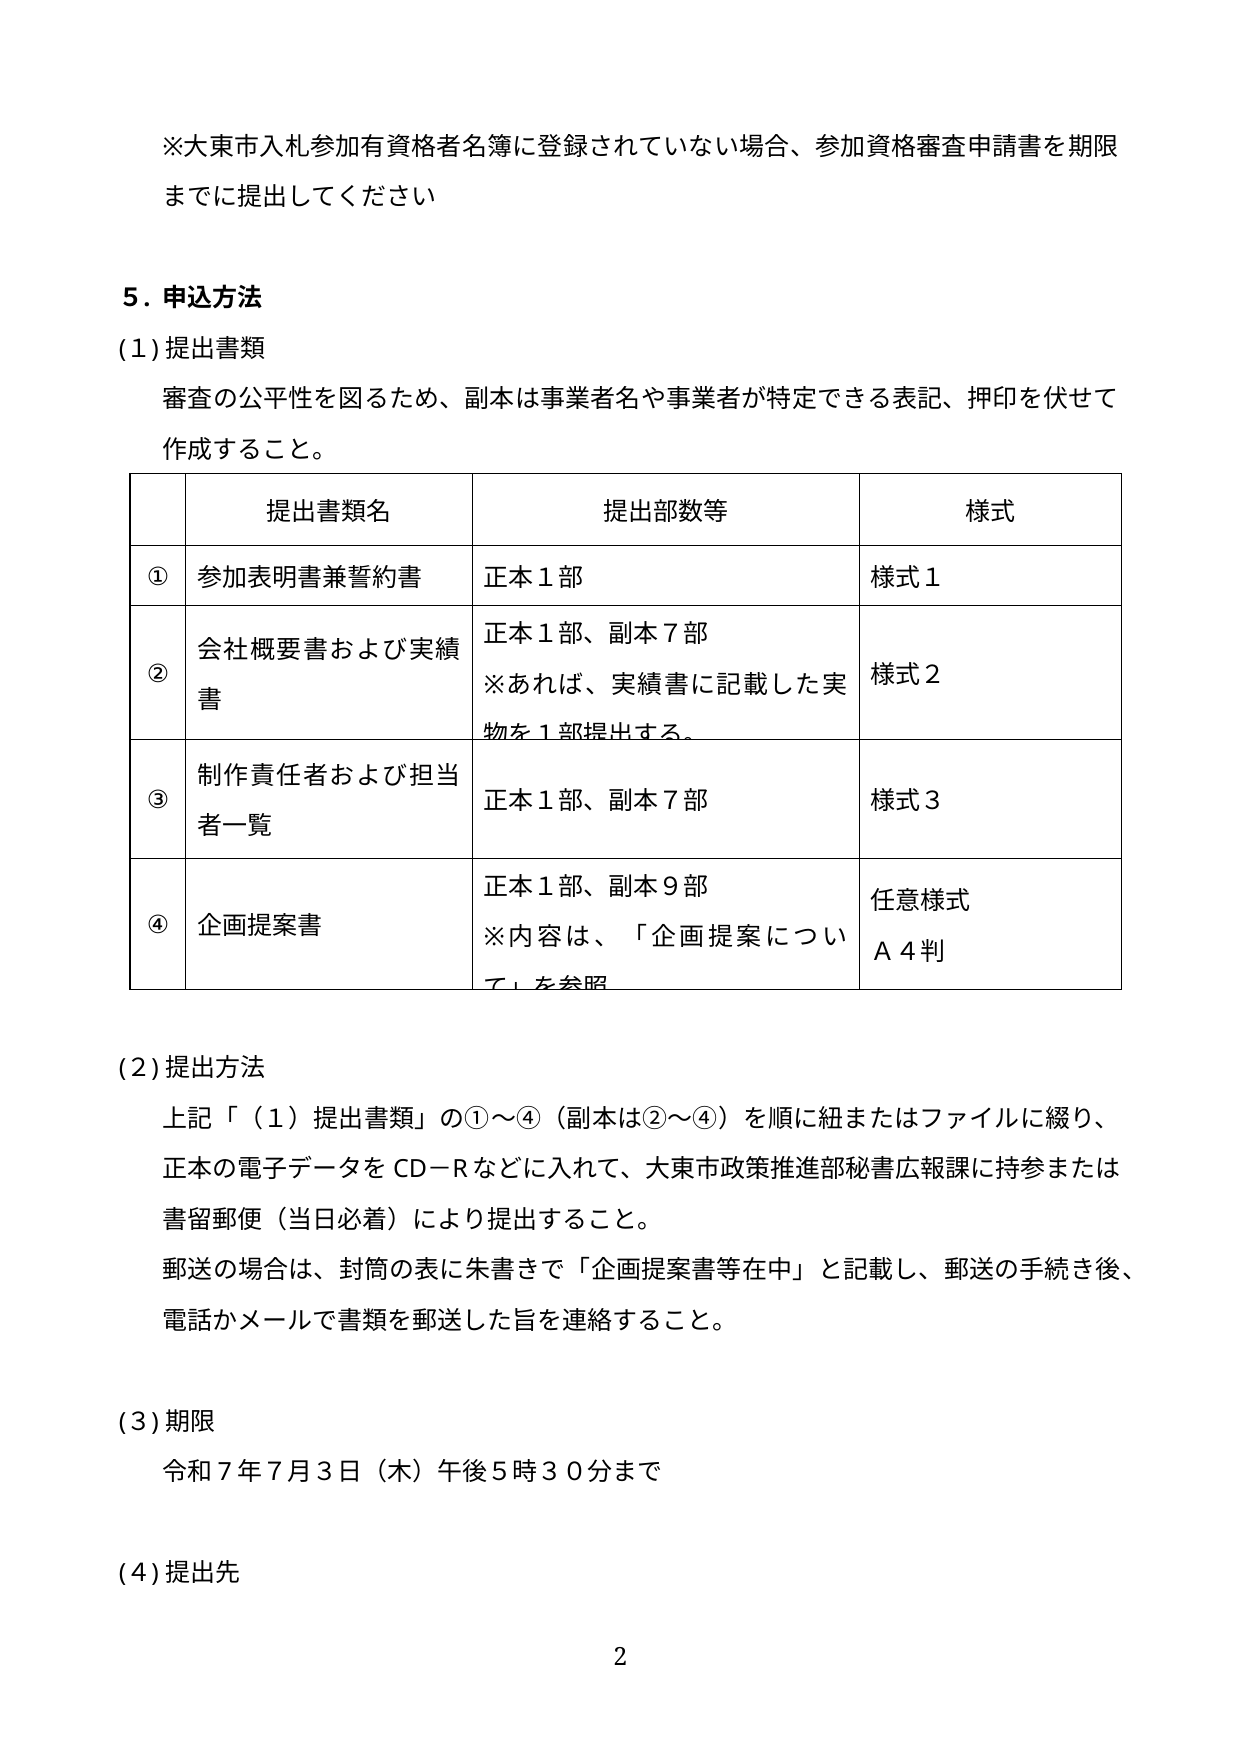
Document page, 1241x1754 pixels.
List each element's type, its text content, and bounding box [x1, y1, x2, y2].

table_cell 様式３ [860, 740, 1121, 858]
list ※大東市入札参加有資格者名簿に登録されていない場合、参加資格審査申請書を期限までに提出してください [162, 119, 1122, 220]
table_header [131, 474, 185, 544]
list 令和7年７月３日（木）午後５時３０分まで [162, 1445, 1122, 1495]
table_cell 正本１部、副本７部 ※あれば、実績書に記載した実物を１部提出する。 [473, 606, 859, 738]
table_cell ③ [131, 740, 185, 858]
table_cell 正本１部、副本７部 [473, 740, 859, 858]
table_cell 正本１部 [473, 546, 859, 605]
table_cell ④ [131, 859, 185, 989]
table_header 提出書類名 [186, 474, 472, 544]
table_cell 会社概要書および実績書 [186, 606, 472, 738]
list 申込方法 [118, 271, 1122, 321]
list 期限 [119, 1394, 1122, 1445]
list 郵送の場合は、封筒の表に朱書きで「企画提案書等在中」と記載し、郵送の手続き後、電話かメールで書類を郵送した旨を連絡すること。 [162, 1243, 1122, 1344]
list 提出先 [119, 1546, 1122, 1596]
table_cell 企画提案書 [186, 859, 472, 989]
table_cell ① [131, 546, 185, 605]
table_cell 参加表明書兼誓約書 [186, 546, 472, 605]
table_cell ② [131, 606, 185, 738]
list 審査の公平性を図るため、副本は事業者名や事業者が特定できる表記、押印を伏せて作成すること。 [162, 372, 1122, 473]
list 上記「（１）提出書類」の①～④（副本は②～④）を順に紐またはファイルに綴り、正本の電子データをCD－Rなどに入れて、大東市政策推進部秘書広報課に持参または書留郵便（当日必着）により提出すること。 [162, 1091, 1122, 1243]
table_cell 様式２ [860, 606, 1121, 738]
table_cell 任意様式 Ａ４判 [860, 859, 1121, 989]
table_cell 様式１ [860, 546, 1121, 605]
list 提出方法 [119, 1041, 1122, 1091]
table_header 提出部数等 [473, 474, 859, 544]
table_header 様式 [860, 474, 1121, 544]
table_cell 制作責任者および担当者一覧 [186, 740, 472, 858]
table_cell 正本１部、副本９部 ※内容は、「企画提案について」を参照 [473, 859, 859, 989]
list 提出書類 [119, 321, 1122, 372]
